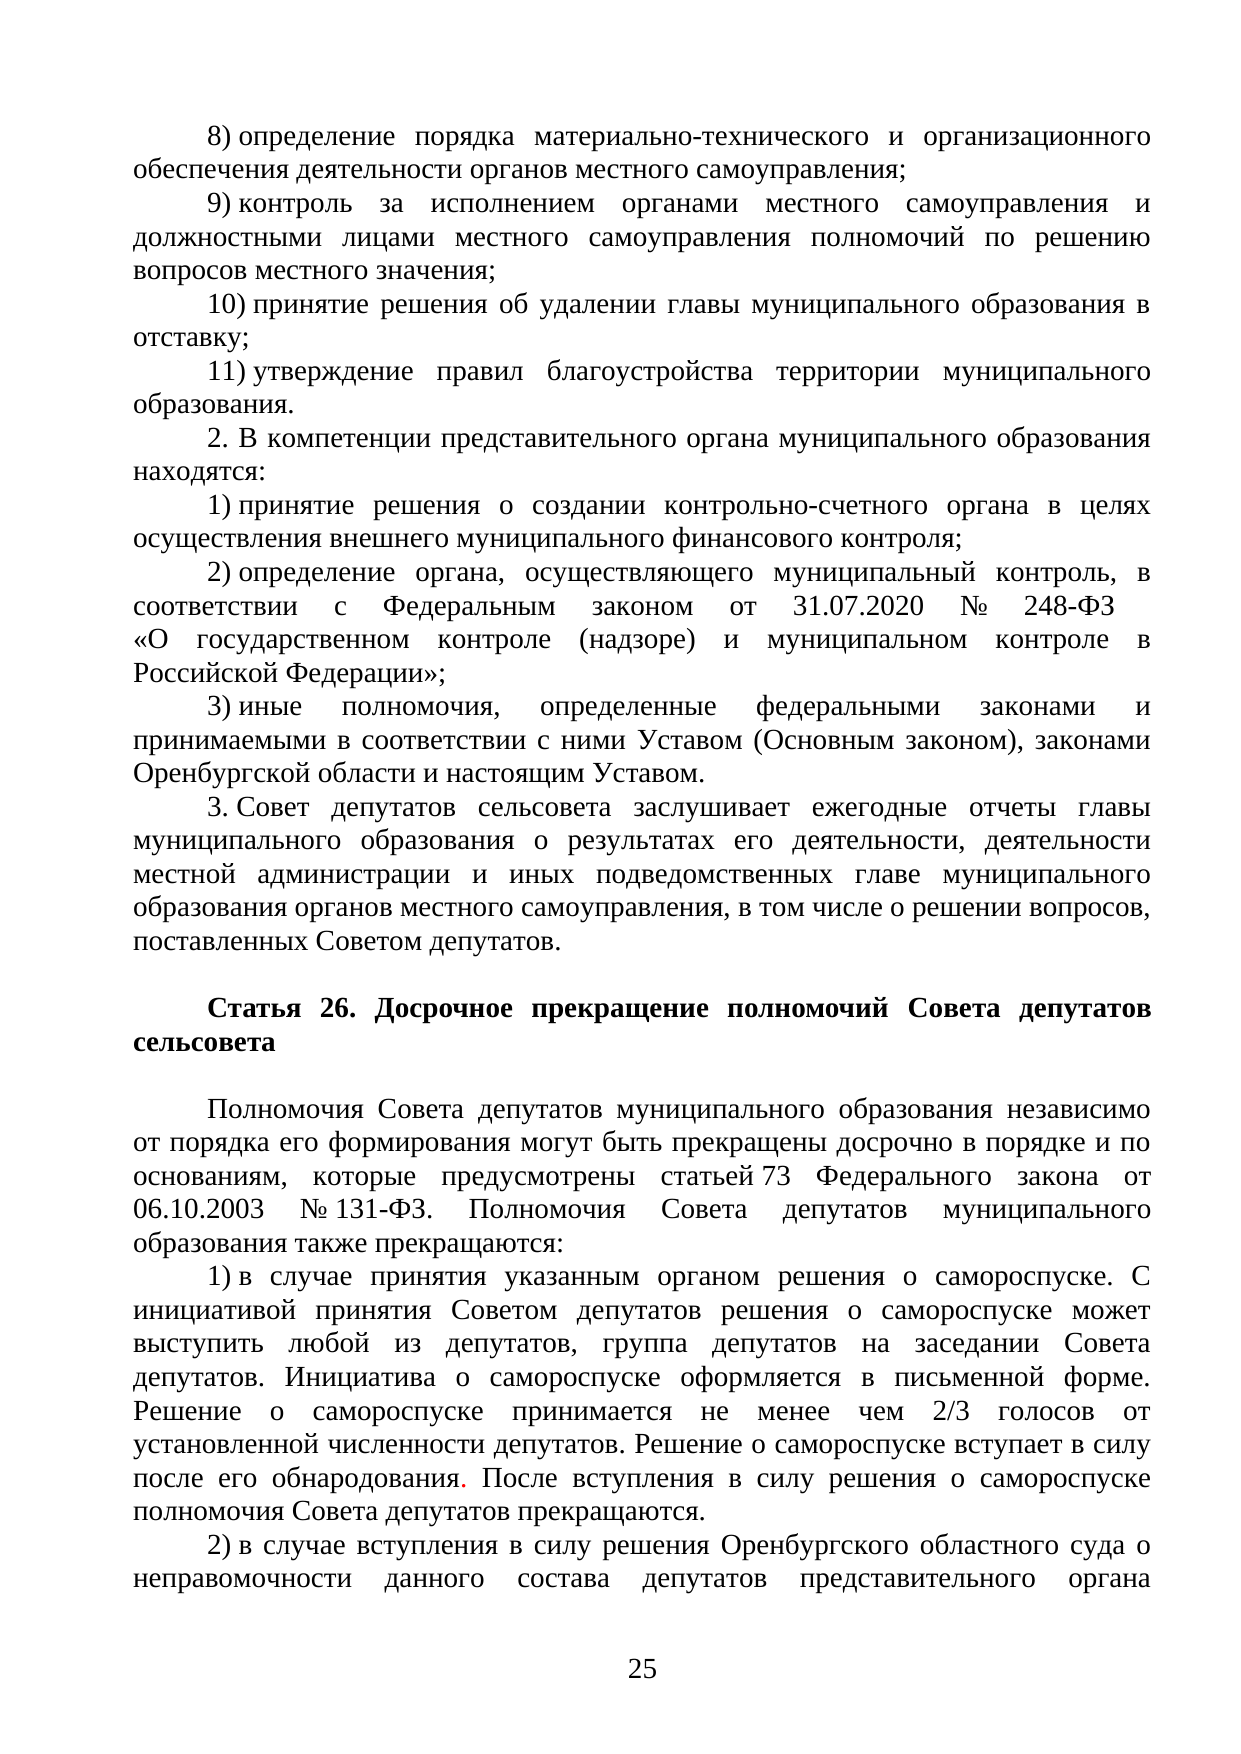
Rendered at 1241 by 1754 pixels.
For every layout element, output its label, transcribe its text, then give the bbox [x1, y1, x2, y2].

text 10) принятие решения об удалении главы муниципального образования в отставку; [133, 286, 1152, 353]
text 3. Совет депутатов сельсовета заслушивает ежегодные отчеты главы муниципального образования о результатах его деятельности, деятельности местной администрации и иных подведомственных главе муниципального образования органов местного самоуправления, в том числе о решении вопросов, поставленных Советом депутатов. [133, 789, 1152, 957]
text 3) иные полномочия, определенные федеральными законами и принимаемыми в соответствии с ними Уставом (Основным законом), законами Оренбургской области и настоящим Уставом. [133, 688, 1152, 789]
text 8) определение порядка материально-технического и организационного обеспечения деятельности органов местного самоуправления; [133, 118, 1152, 185]
text 1) в случае принятия указанным органом решения о самороспуске. С инициативой принятия Советом депутатов решения о самороспуске может выступить любой из депутатов, группа депутатов на заседании Совета депутатов. Инициатива о самороспуске оформляется в письменной форме. Решение о самороспуске принимается не менее чем 2/3 голосов от установленной численности депутатов. Решение о самороспуске вступает в силу после его обнародования. После вступления в силу решения о самороспуске полномочия Совета депутатов прекращаются. [133, 1258, 1152, 1527]
text Статья 26. Досрочное прекращение полномочий Совета депутатов сельсовета [133, 990, 1152, 1057]
text 11) утверждение правил благоустройства территории муниципального образования. [133, 353, 1152, 420]
text 2. В компетенции представительного органа муниципального образования находятся: [133, 420, 1152, 487]
text 1) принятие решения о создании контрольно-счетного органа в целях осуществления внешнего муниципального финансового контроля; [133, 487, 1152, 554]
text 2) определение органа, осуществляющего муниципальный контроль, в соответствии с Федеральным законом от 31.07.2020 № 248-ФЗ «О государственном контроле (надзоре) и муниципальном контроле в Российской Федерации»; [133, 554, 1152, 688]
text 9) контроль за исполнением органами местного самоуправления и должностными лицами местного самоуправления полномочий по решению вопросов местного значения; [133, 185, 1152, 286]
text Полномочия Совета депутатов муниципального образования независимо от порядка его формирования могут быть прекращены досрочно в порядке и по основаниям, которые предусмотрены статьей 73 Федерального закона от 06.10.2003 № 131-ФЗ. Полномочия Совета депутатов муниципального образования также прекращаются: [133, 1091, 1152, 1258]
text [133, 1527, 1152, 1594]
